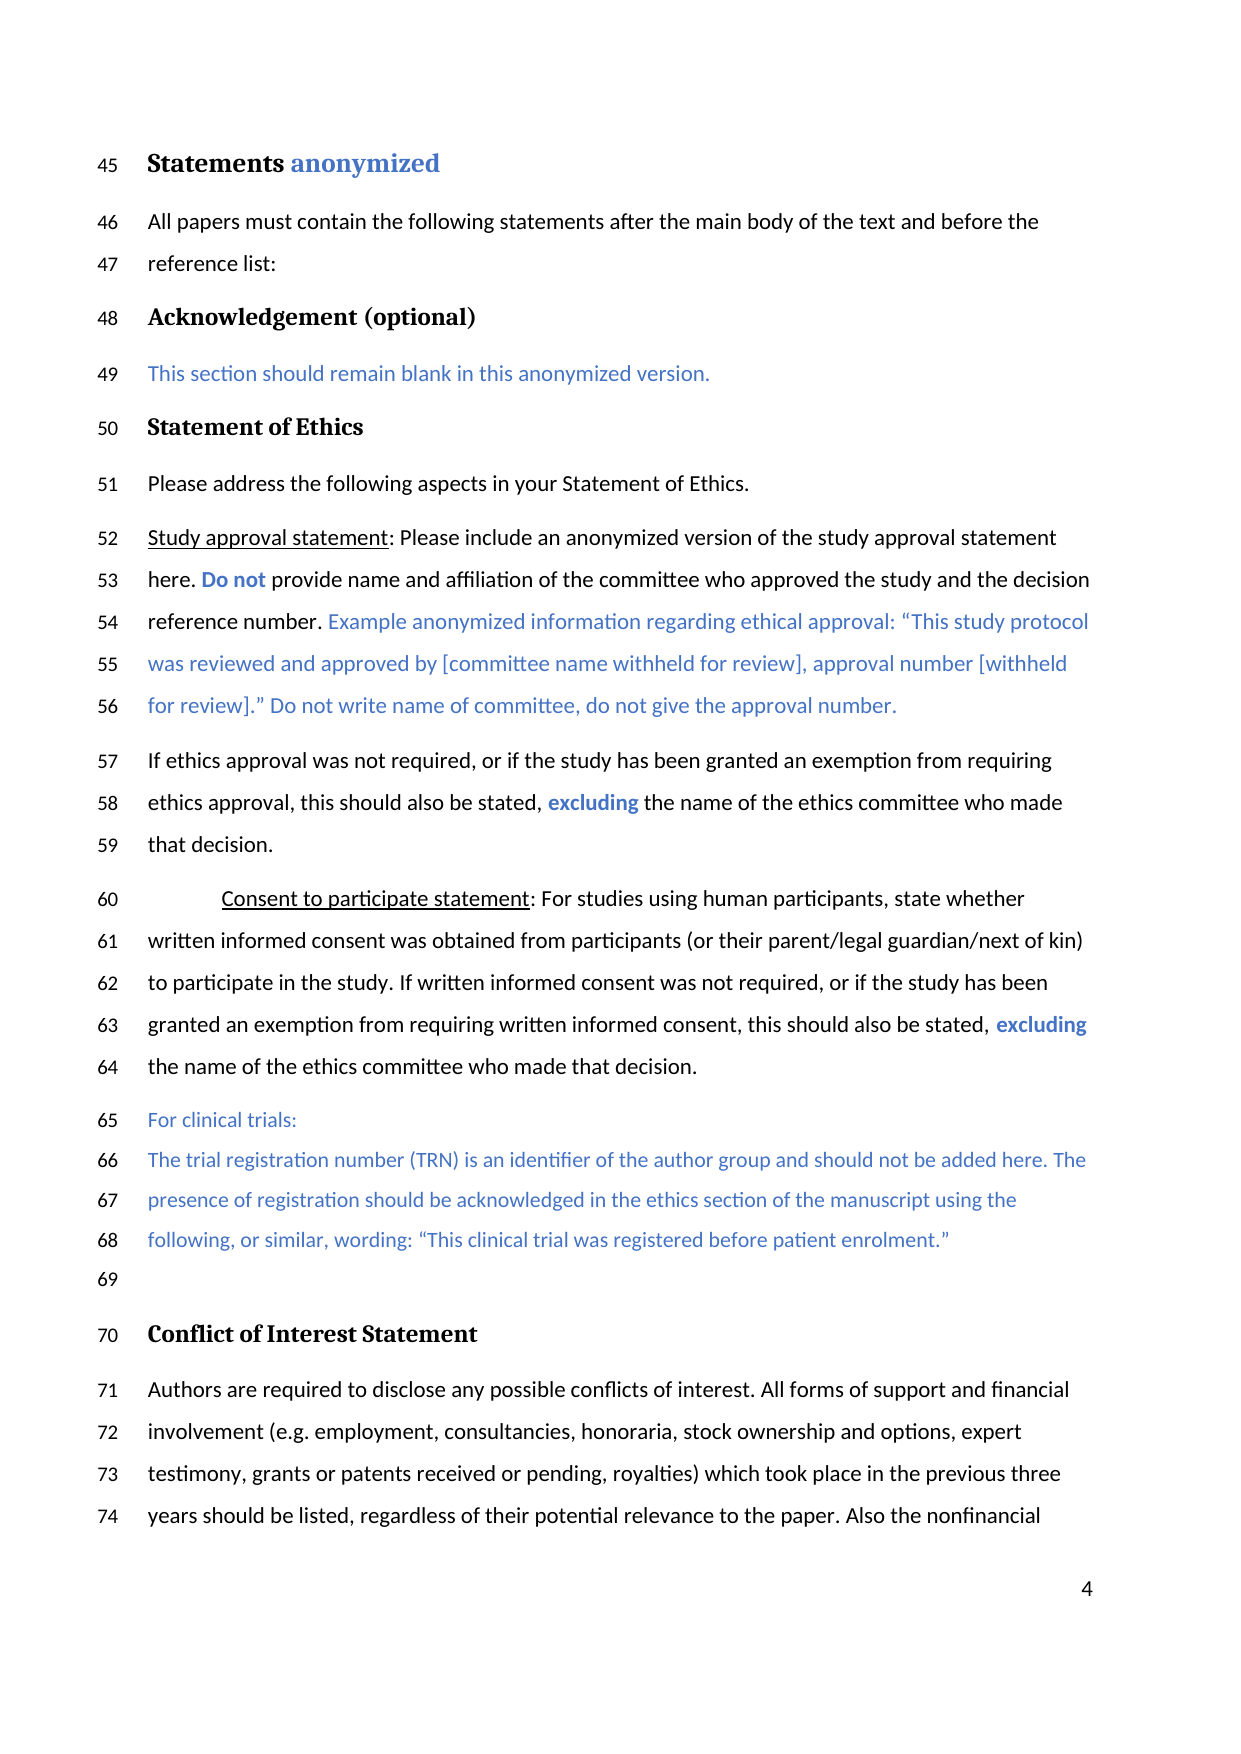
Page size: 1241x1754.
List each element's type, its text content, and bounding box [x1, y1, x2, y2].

subtitle Conflict of Interest Statement [148, 1320, 1093, 1348]
text Acknowledgement (optional) [148, 303, 1093, 332]
text Study approval statement: Please include an anonymized version of the study approval statement here. Do not provide name and affiliation of the committee who approved the study and the decision reference number. Example anonymized information regarding ethical approval: “This study protocol was reviewed and approved by [committee name withheld for review], approval number [withheld for review].” Do not write name of committee, do not give the approval number. [148, 523, 1093, 719]
text Statements anonymized [148, 148, 1093, 179]
subtitle Statement of Ethics [148, 413, 1093, 442]
text If ethics approval was not required, or if the study has been granted an exemption from requiring ethics approval, this should also be stated, excluding the name of the ethics committee who made that decision. [148, 746, 1093, 858]
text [148, 1375, 1093, 1529]
text This section should remain blank in this anonymized version. [148, 359, 1093, 387]
text For clinical trials: [148, 1107, 1093, 1133]
text The trial registration number (TRN) is an identifier of the author group and should not be added here. The presence of registration should be acknowledged in the ethics section of the manuscript using the following, or similar, wording: “This clinical trial was registered before patient enrolment.” [148, 1147, 1093, 1253]
text All papers must contain the following statements after the main body of the text and before the reference list: [148, 207, 1093, 277]
text Consent to participate statement: For studies using human participants, state whether written informed consent was obtained from participants (or their parent/legal guardian/next of kin) to participate in the study. If written informed consent was not required, or if the study has been granted an exemption from requiring written informed consent, this should also be stated, excluding the name of the ethics committee who made that decision. [148, 884, 1093, 1080]
text Please address the following aspects in your Statement of Ethics. [148, 469, 1093, 497]
